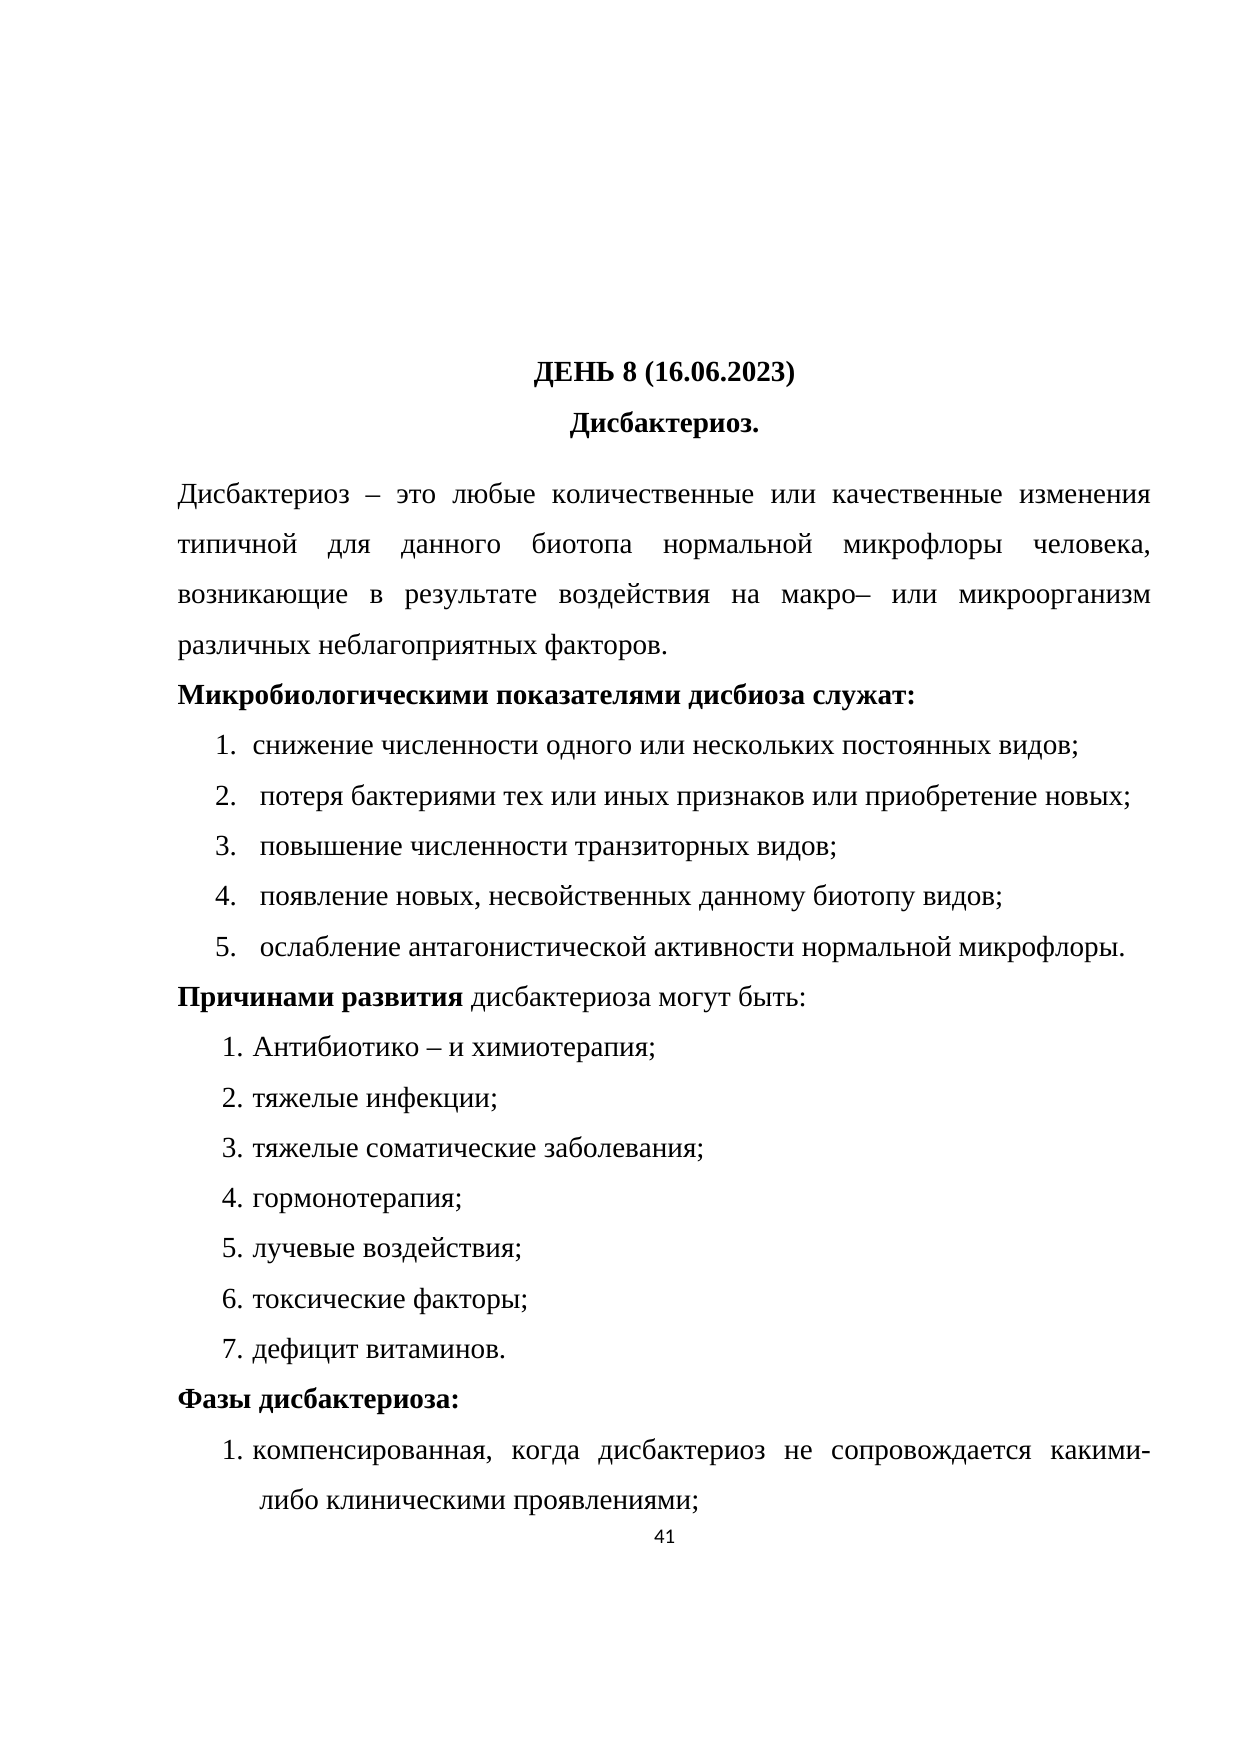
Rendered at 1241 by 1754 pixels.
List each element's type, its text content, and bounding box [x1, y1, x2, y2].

text Дисбактериоз – это любые количественные или качественные изменения типичной для данного биотопа нормальной микрофлоры человека, возникающие в результате воздействия на макро– или микроорганизм различных неблагоприятных факторов. [177, 476, 1152, 660]
list гормонотерапия; [222, 1180, 1152, 1214]
text Фазы дисбактериоза: [177, 1382, 1152, 1415]
list компенсированная, когда дисбактериоз не сопровождается какими-либо клиническими проявлениями; [222, 1432, 1152, 1516]
list потеря бактериями тех или иных признаков или приобретение новых; [215, 778, 1152, 811]
list повышение численности транзиторных видов; [215, 828, 1152, 862]
text Дисбактериоз. [177, 405, 1152, 438]
list снижение численности одного или нескольких постоянных видов; [215, 727, 1152, 761]
text Микробиологическими показателями дисбиоза служат: [177, 677, 1152, 711]
list Антибиотико – и химиотерапия; [222, 1029, 1152, 1063]
list тяжелые инфекции; [222, 1080, 1152, 1113]
text ДЕНЬ 8 (16.06.2023) [177, 354, 1152, 388]
list лучевые воздействия; [222, 1231, 1152, 1264]
list тяжелые соматические заболевания; [222, 1130, 1152, 1163]
list токсические факторы; [222, 1281, 1152, 1314]
list ослабление антагонистической активности нормальной микрофлоры. [215, 929, 1152, 962]
text Причинами развития дисбактериоза могут быть: [177, 979, 1152, 1013]
list появление новых, несвойственных данному биотопу видов; [215, 878, 1152, 912]
list дефицит витаминов. [222, 1331, 1152, 1365]
